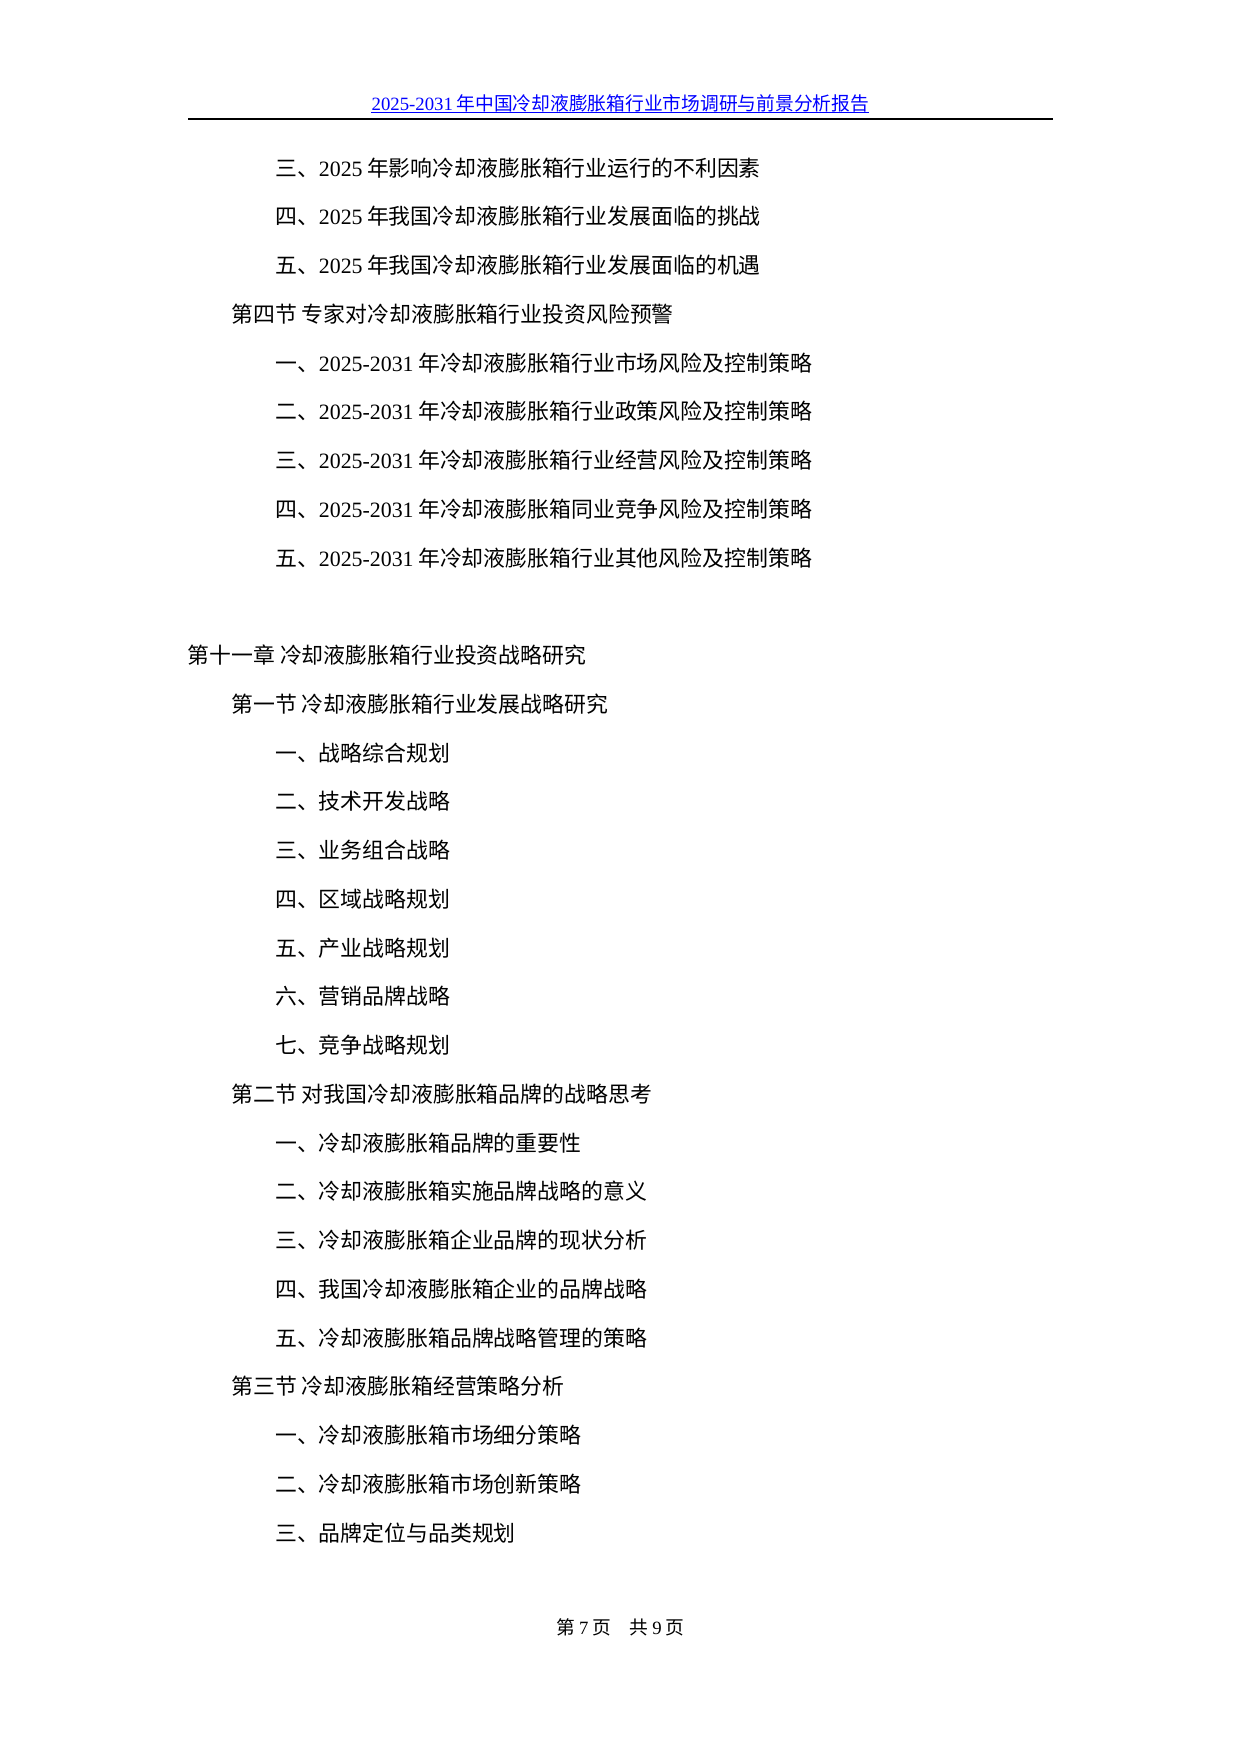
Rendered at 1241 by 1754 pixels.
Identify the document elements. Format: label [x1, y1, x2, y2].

text [187, 150, 1053, 1548]
